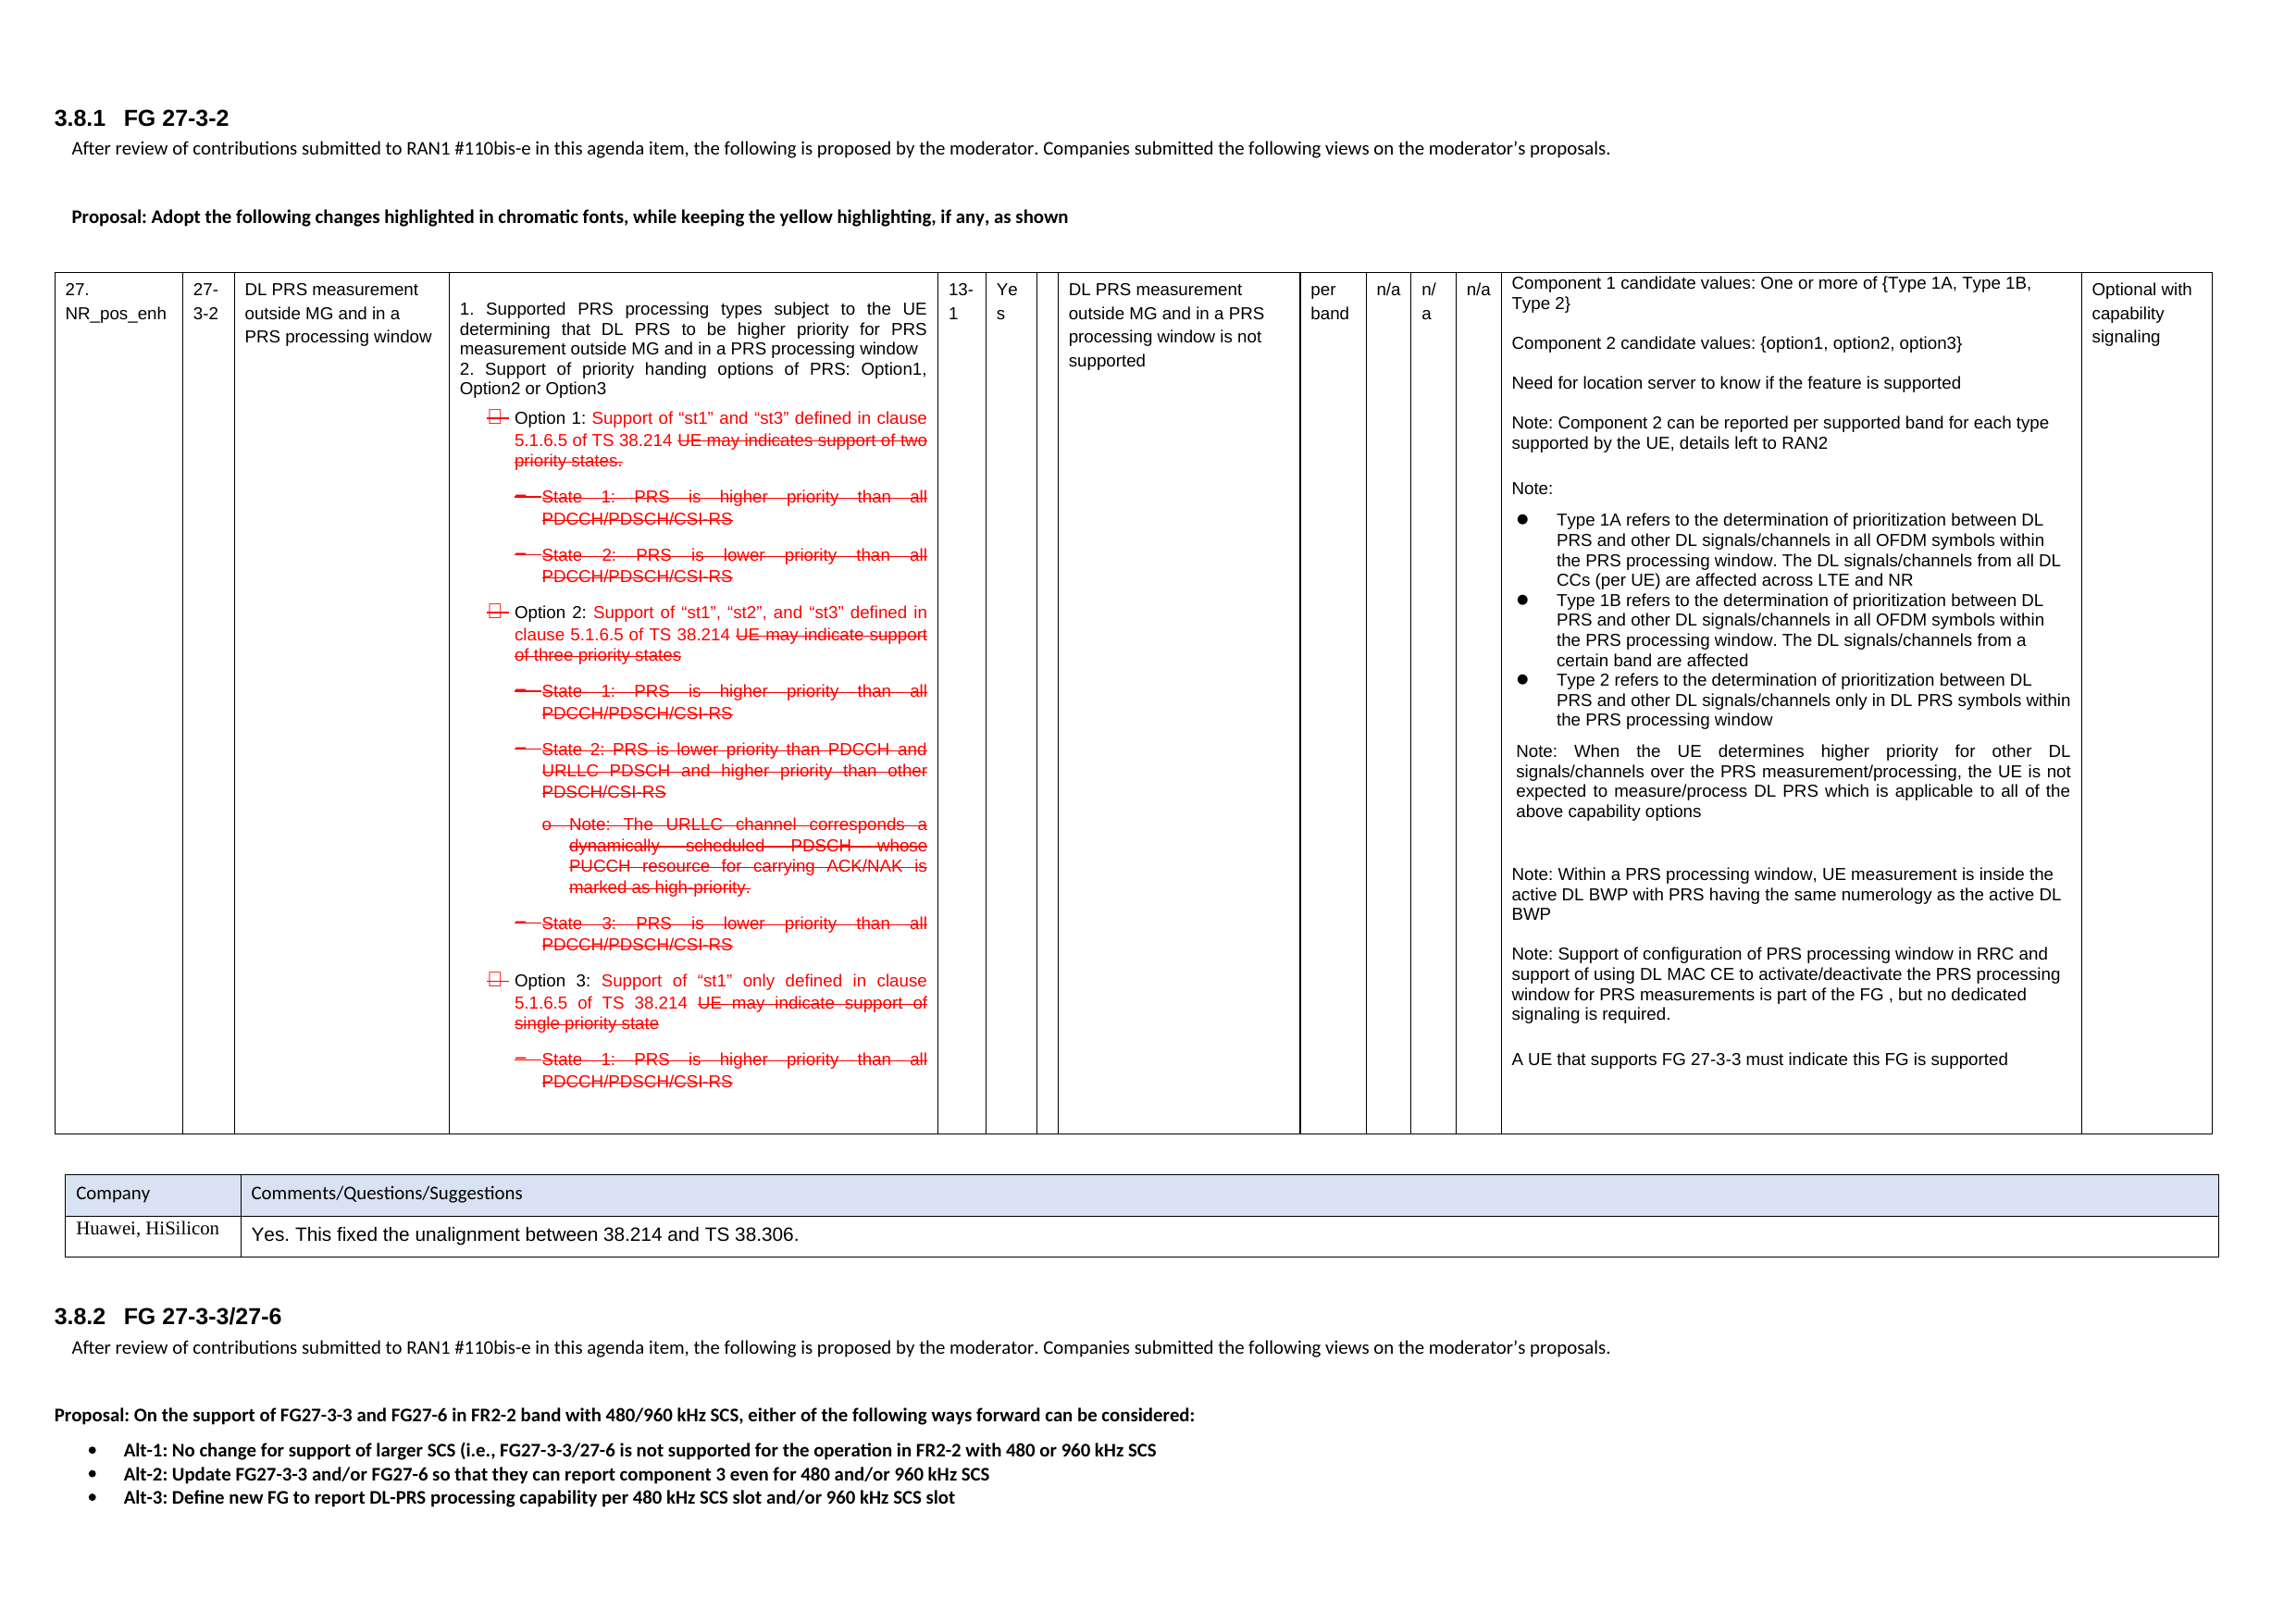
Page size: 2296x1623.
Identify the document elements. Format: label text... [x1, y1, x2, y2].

table_header 13-1 [938, 273, 986, 1134]
list Alt-3: Define new FG to report DL-PRS processing capability per 480 kHz SCS slot and/or 960 kHz SCS slot [89, 1485, 2214, 1509]
list Alt-1: No change for support of larger SCS (i.e., FG27-3-3/27-6 is not supported for the operation in FR2-2 with 480 or 960 kHz SCS [89, 1438, 2214, 1462]
table_header n/a [1367, 273, 1410, 1134]
table_header 27-3-2 [183, 273, 234, 1134]
table_cell Huawei, HiSilicon [66, 1217, 241, 1257]
table_header Component 1 candidate values: One or more of {Type 1A, Type 1B, Type 2} Component 2 candidate values: {option1, option2, option3} Need for location server to know if the feature is supported Note: Component 2 can be reported per supported band for each type supported by the UE, details left to RAN2 Note: Type 1A refers to the determination of prioritization between DL PRS and other DL signals/channels in all OFDM symbols within the PRS processing window. The DL signals/channels from all DL CCs (per UE) are affected across LTE and NR Type 1B refers to the determination of prioritization between DL PRS and other DL signals/channels in all OFDM symbols within the PRS processing window. The DL signals/channels from a certain band are affected Type 2 refers to the determination of prioritization between DL PRS and other DL signals/channels only in DL PRS symbols within the PRS processing window Note: When the UE determines higher priority for other DL signals/channels over the PRS measurement/processing, the UE is not expected to measure/process DL PRS which is applicable to all of the above capability options Note: Within a PRS processing window, UE measurement is inside the active DL BWP with PRS having the same numerology as the active DL BWP Note: Support of configuration of PRS processing window in RRC and support of using DL MAC CE to activate/deactivate the PRS processing window for PRS measurements is part of the FG , but no dedicated signaling is required. A UE that supports FG 27-3-3 must indicate this FG is supported [1502, 273, 2081, 1134]
table_cell Yes. This fixed the unalignment between 38.214 and TS 38.306. [242, 1217, 2218, 1257]
table_header per band [1301, 273, 1366, 1134]
table_header Yes [987, 273, 1036, 1134]
table_header n/a [1457, 273, 1501, 1134]
table_header Optional with capability signaling [2082, 273, 2212, 1134]
list Alt-2: Update FG27-3-3 and/or FG27-6 so that they can report component 3 even for 480 and/or 960 kHz SCS [89, 1462, 2214, 1485]
subtitle FG 27-3-2 [54, 104, 2214, 130]
table_header n/a [1411, 273, 1456, 1134]
table_header [1037, 273, 1058, 1134]
table_header DL PRS measurement outside MG and in a PRS processing window [235, 273, 449, 1134]
table_header 1. Supported PRS processing types subject to the UE determining that DL PRS to be higher priority for PRS measurement outside MG and in a PRS processing window 2. Support of priority handing options of PRS: Option1, Option2 or Option3 Option 1: Support of “st1” and “st3” defined in clause 5.1.6.5 of TS 38.214 UE may indicates support of two priority states. State 1: PRS is higher priority than all PDCCH/PDSCH/CSI-RS State 2: PRS is lower priority than all PDCCH/PDSCH/CSI-RS Option 2: Support of “st1”, “st2”, and “st3” defined in clause 5.1.6.5 of TS 38.214 UE may indicate support of three priority states State 1: PRS is higher priority than all PDCCH/PDSCH/CSI-RS State 2: PRS is lower priority than PDCCH and URLLC PDSCH and higher priority than other PDSCH/CSI-RS Note: The URLLC channel corresponds a dynamically scheduled PDSCH whose PUCCH resource for carrying ACK/NAK is marked as high-priority. State 3: PRS is lower priority than all PDCCH/PDSCH/CSI-RS Option 3: Support of “st1” only defined in clause 5.1.6.5 of TS 38.214 UE may indicate support of single priority state State 1: PRS is higher priority than all PDCCH/PDSCH/CSI-RS [450, 273, 937, 1134]
table_header 27. NR_pos_enh [56, 273, 182, 1134]
table_header Comments/Questions/Suggestions [242, 1175, 2218, 1216]
table_header DL PRS measurement outside MG and in a PRS processing window is not supported [1059, 273, 1299, 1134]
text Proposal: On the support of FG27-3-3 and FG27-6 in FR2-2 band with 480/960 kHz SCS, either of the following ways forward can be considered: [54, 1403, 2214, 1427]
table_header Company [66, 1175, 241, 1216]
text Proposal: Adopt the following changes highlighted in chromatic fonts, while keeping the yellow highlighting, if any, as shown [54, 204, 2214, 228]
subtitle FG 27-3-3/27-6 [54, 1303, 2214, 1330]
